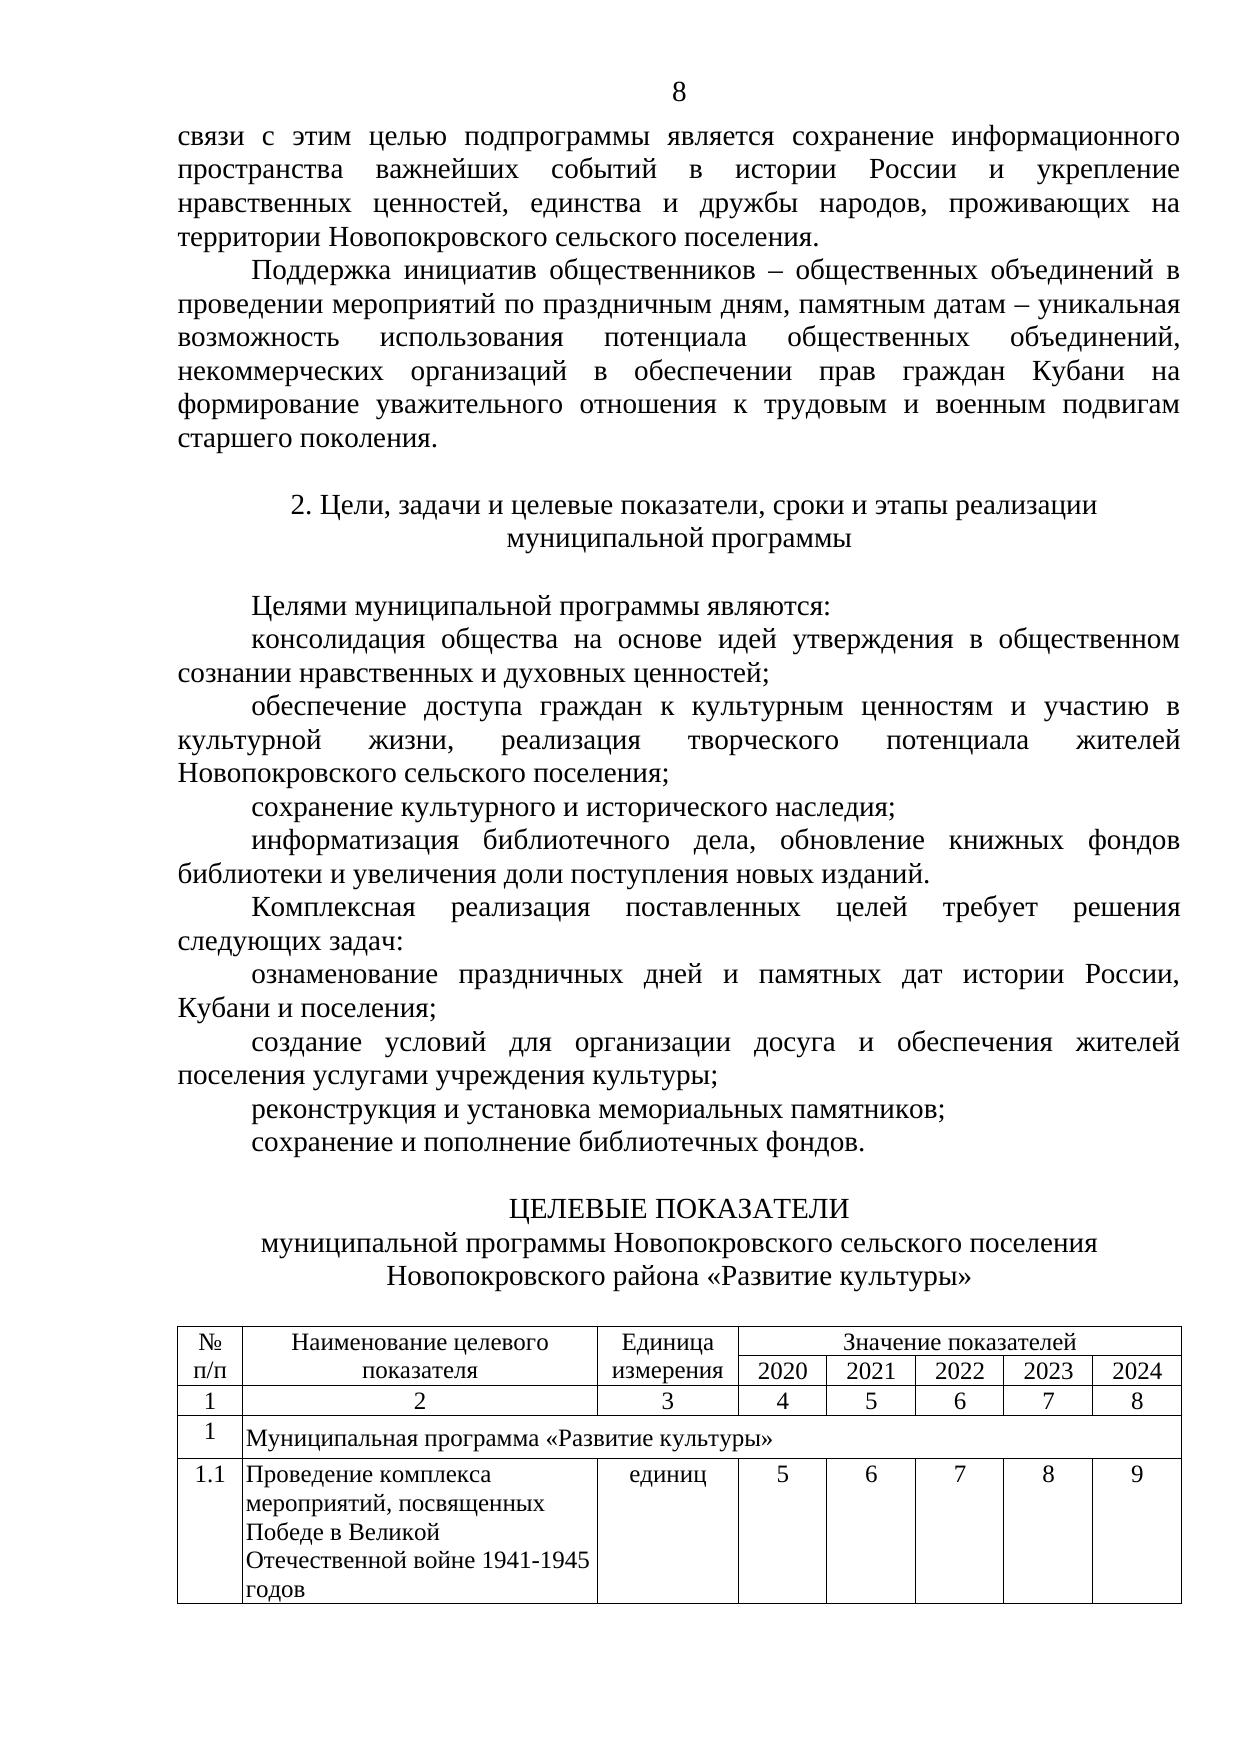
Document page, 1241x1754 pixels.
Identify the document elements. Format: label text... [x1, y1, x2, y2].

text консолидация общества на основе идей утверждения в общественном сознании нравственных и духовных ценностей; [177, 621, 1181, 688]
text информатизация библиотечного дела, обновление книжных фондов библиотеки и увеличения доли поступления новых изданий. [177, 822, 1181, 889]
table_cell 1 [178, 1416, 242, 1458]
table_cell Проведение комплекса мероприятий, посвященных Победе в Великой Отечественной войне 1941-1945 годов [243, 1459, 597, 1603]
text сохранение и пополнение библиотечных фондов. [177, 1124, 1181, 1158]
table_cell 2024 [1093, 1356, 1181, 1385]
table_cell 4 [739, 1386, 826, 1415]
text ЦЕЛЕВЫЕ ПОКАЗАТЕЛИ [177, 1191, 1181, 1225]
table_cell 7 [916, 1459, 1003, 1603]
table_header Единица измерения [598, 1327, 738, 1385]
table_header № п/п [178, 1327, 242, 1385]
table_cell 8 [1004, 1459, 1092, 1603]
text обеспечение доступа граждан к культурным ценностям и участию в культурной жизни, реализация творческого потенциала жителей Новопокровского сельского поселения; [177, 688, 1181, 789]
table_header Значение показателей [739, 1327, 1181, 1355]
table_cell 2 [243, 1386, 597, 1415]
table_cell 3 [598, 1386, 738, 1415]
table_cell 8 [1093, 1386, 1181, 1415]
table_cell 2021 [827, 1356, 915, 1385]
text Поддержка инициатив общественников – общественных объединений в проведении мероприятий по праздничным дням, памятным датам – уникальная возможность использования потенциала общественных объединений, некоммерческих организаций в обеспечении прав граждан Кубани на формирование уважительного отношения к трудовым и военным подвигам старшего поколения. [177, 252, 1181, 453]
text сохранение культурного и исторического наследия; [177, 789, 1181, 822]
text создание условий для организации досуга и обеспечения жителей поселения услугами учреждения культуры; [177, 1024, 1181, 1091]
table_cell 1.1 [178, 1459, 242, 1603]
table_cell 6 [916, 1386, 1003, 1415]
table_cell 1 [178, 1386, 242, 1415]
table_cell единиц [598, 1459, 738, 1603]
table_cell 2020 [739, 1356, 826, 1385]
table_cell 9 [1093, 1459, 1181, 1603]
table_header Наименование целевого показателя [243, 1327, 597, 1385]
table_cell Муниципальная программа «Развитие культуры» [243, 1416, 1181, 1458]
list Цели, задачи и целевые показатели, сроки и этапы реализации [207, 487, 1181, 521]
text реконструкция и установка мемориальных памятников; [177, 1091, 1181, 1124]
table_cell 2023 [1004, 1356, 1092, 1385]
text муниципальной программы Новопокровского сельского поселения Новопокровского района «Развитие культуры» [177, 1225, 1181, 1292]
text муниципальной программы [177, 521, 1181, 554]
text ознаменование праздничных дней и памятных дат истории России, Кубани и поселения; [177, 957, 1181, 1024]
text Целями муниципальной программы являются: [177, 588, 1181, 621]
table_cell 5 [739, 1459, 826, 1603]
table_cell 6 [827, 1459, 915, 1603]
table_cell 5 [827, 1386, 915, 1415]
table_cell 7 [1004, 1386, 1092, 1415]
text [177, 118, 1181, 252]
table_cell 2022 [916, 1356, 1003, 1385]
text Комплексная реализация поставленных целей требует решения следующих задач: [177, 889, 1181, 957]
